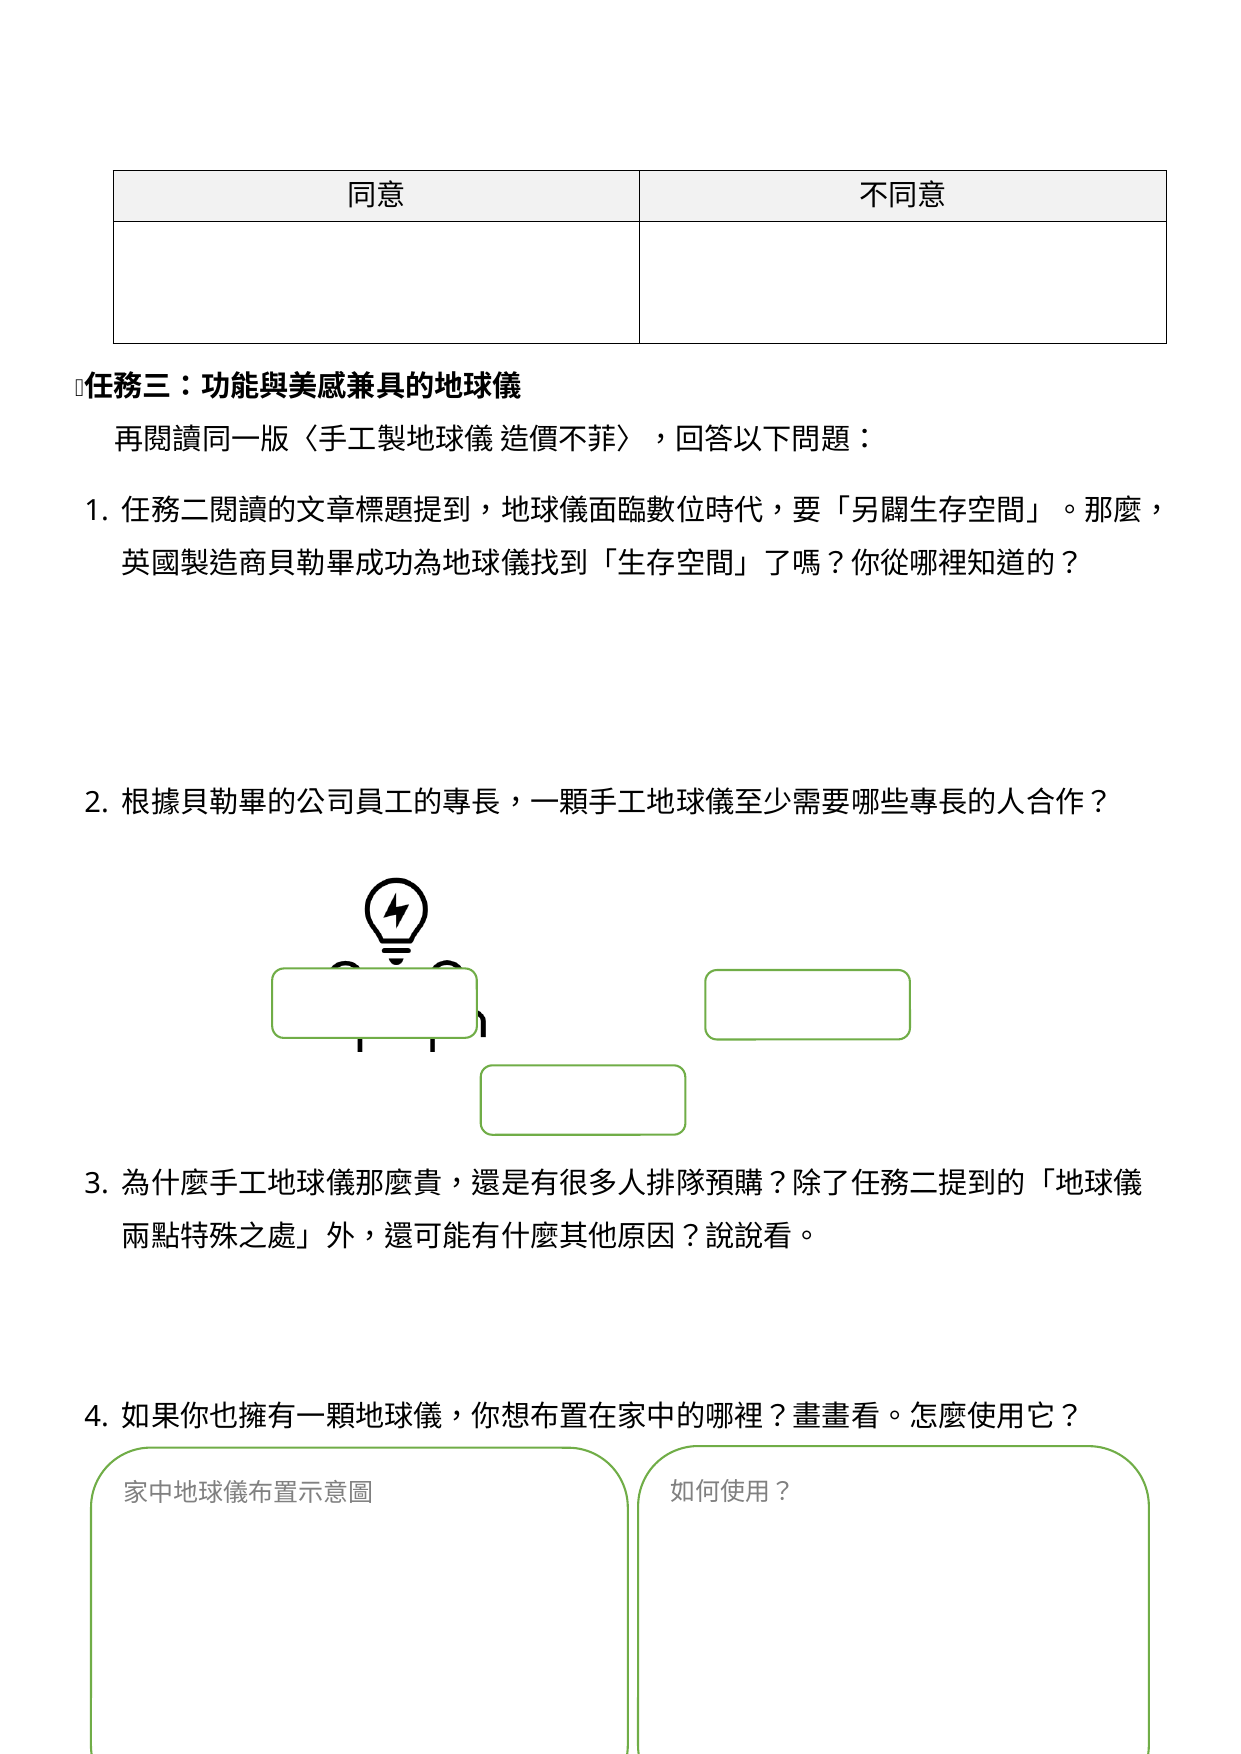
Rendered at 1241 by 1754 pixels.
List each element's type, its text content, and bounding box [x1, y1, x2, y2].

list 如果你也擁有一顆地球儀，你想布置在家中的哪裡？畫畫看。怎麼使用它？ [84, 1393, 1167, 1435]
table_cell [640, 222, 1166, 343]
list 根據貝勒畢的公司員工的專長，一顆手工地球儀至少需要哪些專長的人合作？ [84, 779, 1167, 821]
text 任務三：功能與美感兼具的地球儀 [75, 362, 1167, 405]
text 再閱讀同一版〈手工製地球儀 造價不菲〉，回答以下問題： [84, 415, 1167, 458]
table_header 不同意 [640, 171, 1166, 221]
picture [280, 850, 511, 1082]
list 任務二閱讀的文章標題提到，地球儀面臨數位時代，要「另闢生存空間」。那麼，英國製造商貝勒畢成功為地球儀找到「生存空間」了嗎？你從哪裡知道的？ [84, 487, 1167, 582]
table_cell [114, 222, 639, 343]
table_header 同意 [114, 171, 639, 221]
list 為什麼手工地球儀那麼貴，還是有很多人排隊預購？除了任務二提到的「地球儀兩點特殊之處」外，還可能有什麼其他原因？說說看。 [84, 1159, 1167, 1254]
